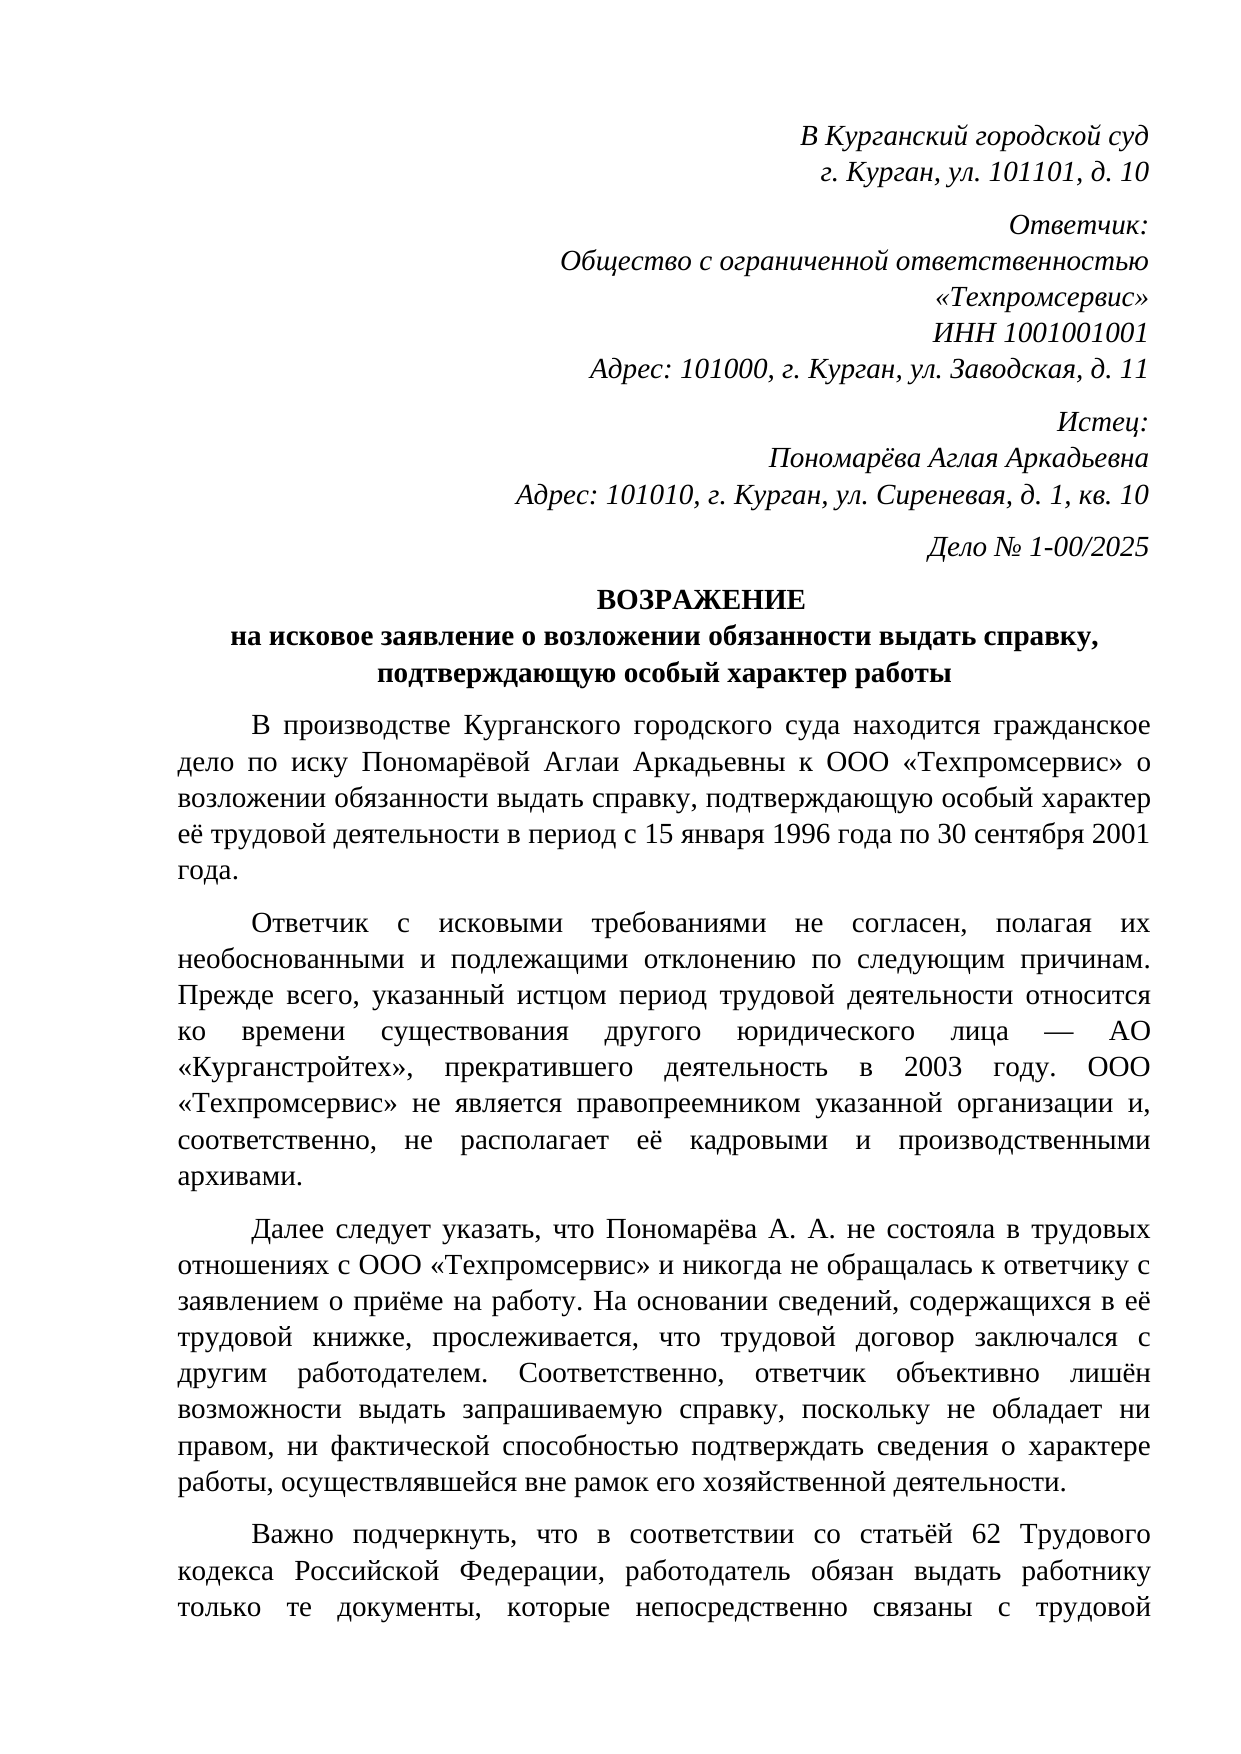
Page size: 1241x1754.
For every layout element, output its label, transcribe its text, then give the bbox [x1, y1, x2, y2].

text Ответчик с исковыми требованиями не согласен, полагая их необоснованными и подлежащими отклонению по следующим причинам. Прежде всего, указанный истцом период трудовой деятельности относится ко времени существования другого юридического лица — АО «Курганстройтех», прекратившего деятельность в 2003 году. ООО «Техпромсервис» не является правопреемником указанной организации и, соответственно, не располагает её кадровыми и производственными архивами. [177, 905, 1152, 1191]
text В Курганский городской суд г. Курган, ул. 101101, д. 10 [177, 118, 1152, 188]
text ВОЗРАЖЕНИЕ на исковое заявление о возложении обязанности выдать справку, подтверждающую особый характер работы [177, 582, 1152, 688]
text Истец: Пономарёва Аглая Аркадьевна Адрес: 101010, г. Курган, ул. Сиреневая, д. 1, кв. 10 [177, 404, 1152, 510]
text Дело № 1-00/2025 [177, 529, 1152, 563]
text В производстве Курганского городского суда находится гражданское дело по иску Пономарёвой Аглаи Аркадьевны к ООО «Техпромсервис» о возложении обязанности выдать справку, подтверждающую особый характер её трудовой деятельности в период с 15 января 1996 года по 30 сентября 2001 года. [177, 707, 1152, 886]
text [177, 1517, 1152, 1622]
text Ответчик: Общество с ограниченной ответственностью «Техпромсервис» ИНН 1001001001 Адрес: 101000, г. Курган, ул. Заводская, д. 11 [177, 207, 1152, 385]
text Далее следует указать, что Пономарёва А. А. не состояла в трудовых отношениях с ООО «Техпромсервис» и никогда не обращалась к ответчику с заявлением о приёме на работу. На основании сведений, содержащихся в её трудовой книжке, прослеживается, что трудовой договор заключался с другим работодателем. Соответственно, ответчик объективно лишён возможности выдать запрашиваемую справку, поскольку не обладает ни правом, ни фактической способностью подтверждать сведения о характере работы, осуществлявшейся вне рамок его хозяйственной деятельности. [177, 1211, 1152, 1497]
